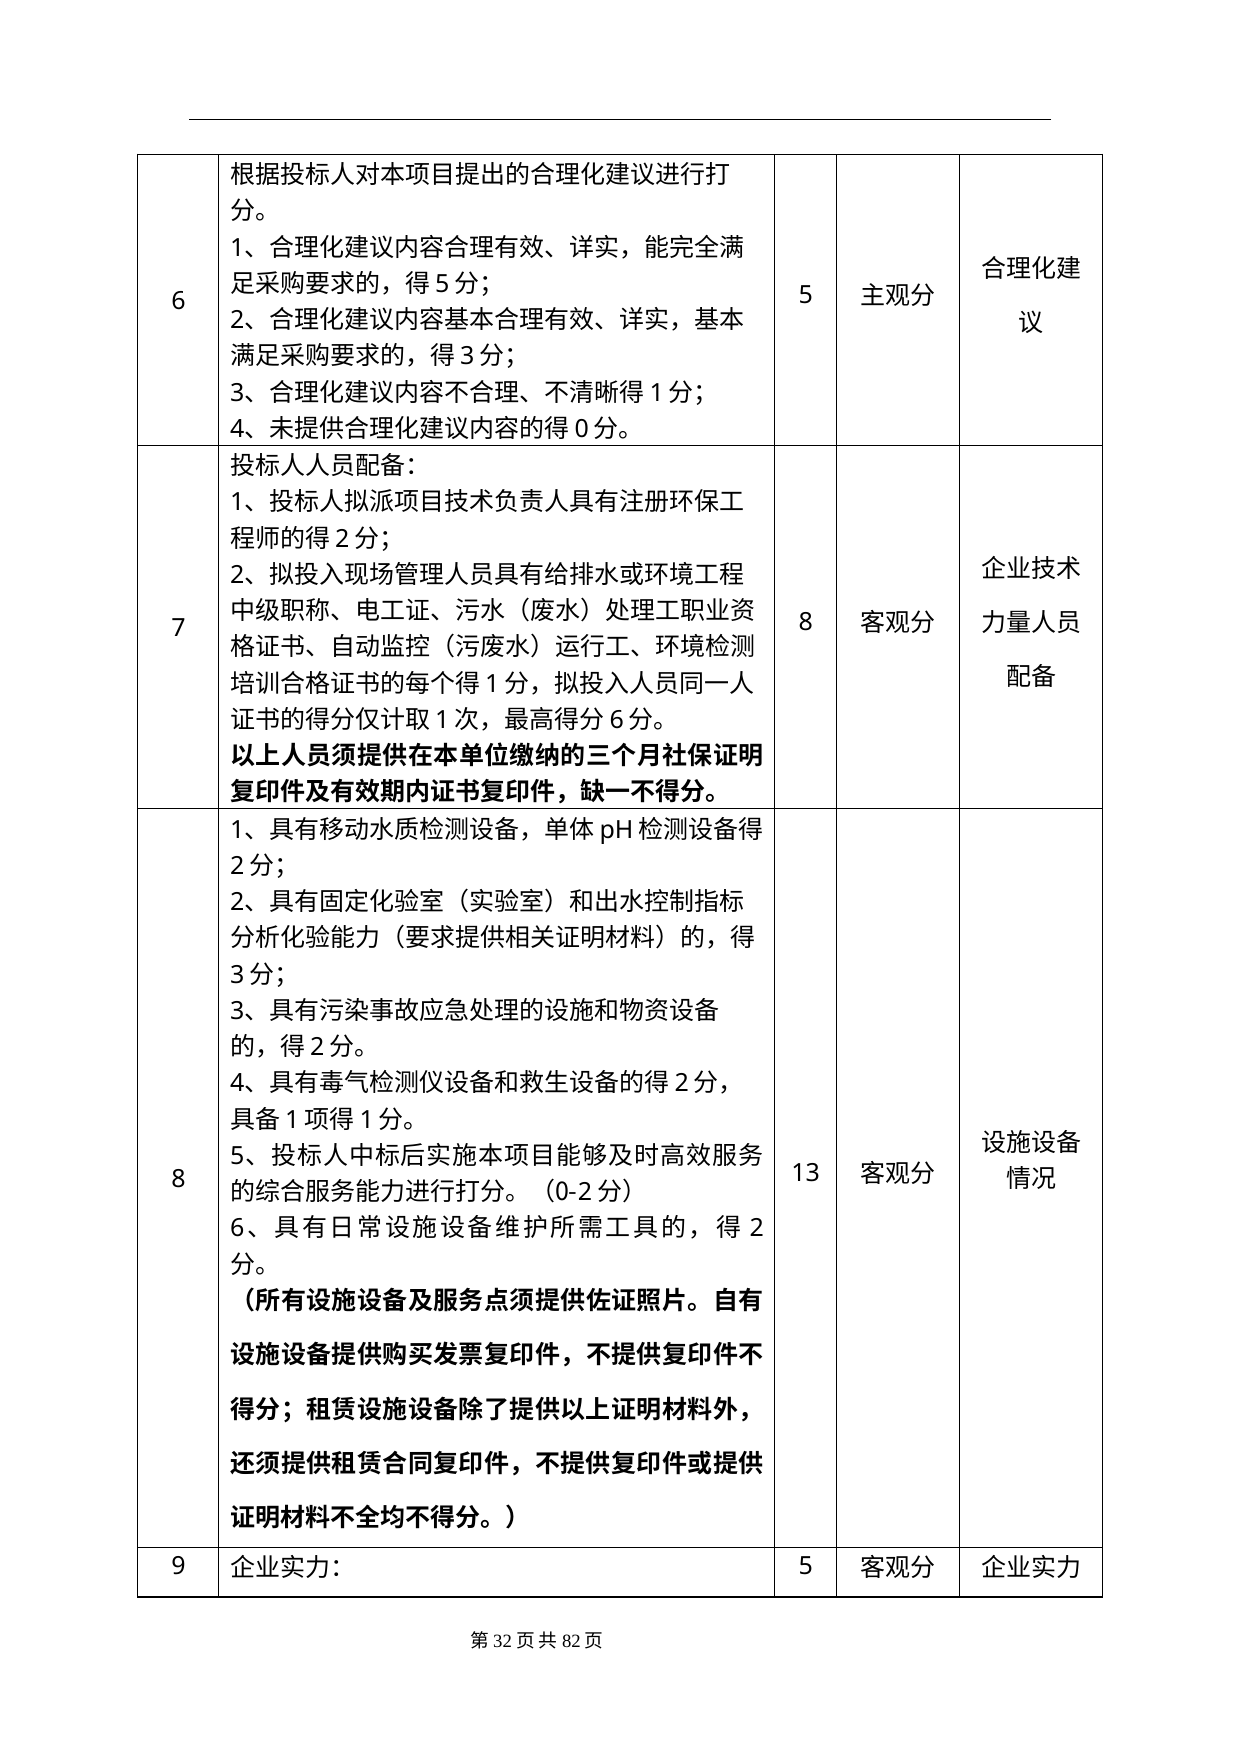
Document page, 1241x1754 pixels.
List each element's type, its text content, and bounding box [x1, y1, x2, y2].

table_cell 合理化建议 [960, 155, 1102, 444]
table_cell 6 [138, 155, 218, 444]
table_cell 主观分 [837, 155, 959, 444]
table_cell 客观分 [837, 446, 959, 808]
table_cell 9 [138, 1548, 218, 1596]
table_cell 8 [138, 809, 218, 1547]
table_cell 企业实力（资信证明文件） [960, 1548, 1102, 1596]
table_cell 5 [775, 155, 836, 444]
table_cell 企业技术力量人员配备 [960, 446, 1102, 808]
table_cell 根据投标人对本项目提出的合理化建议进行打分。 1、合理化建议内容合理有效、详实，能完全满足采购要求的，得5分； 2、合理化建议内容基本合理有效、详实，基本满足采购要求的，得3分； 3、合理化建议内容不合理、不清晰得1分； 4、未提供合理化建议内容的得0分。 [219, 155, 774, 444]
table_cell 投标人人员配备： 1、投标人拟派项目技术负责人具有注册环保工程师的得2分； 2、拟投入现场管理人员具有给排水或环境工程中级职称、电工证、污水（废水）处理工职业资格证书、自动监控（污废水）运行工、环境检测培训合格证书的每个得1分，拟投入人员同一人证书的得分仅计取1次，最高得分6分。 以上人员须提供在本单位缴纳的三个月社保证明复印件及有效期内证书复印件，缺一不得分。 [219, 446, 774, 808]
table_cell 1、具有移动水质检测设备，单体pH检测设备得2分； 2、具有固定化验室（实验室）和出水控制指标分析化验能力（要求提供相关证明材料）的，得3分； 3、具有污染事故应急处理的设施和物资设备的，得2分。 4、具有毒气检测仪设备和救生设备的得2分，具备1项得1分。 5、投标人中标后实施本项目能够及时高效服务的综合服务能力进行打分。（0-2分） 6、具有日常设施设备维护所需工具的，得2分。 （所有设施设备及服务点须提供佐证照片。自有设施设备提供购买发票复印件，不提供复印件不得分；租赁设施设备除了提供以上证明材料外，还须提供租赁合同复印件，不提供复印件或提供证明材料不全均不得分。） [219, 809, 774, 1547]
table_cell 客观分 [837, 809, 959, 1547]
table_cell 设施设备情况 [960, 809, 1102, 1547]
table_cell 13 [775, 809, 836, 1547]
table_cell 5 [775, 1548, 836, 1596]
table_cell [219, 1548, 774, 1596]
table_cell 客观分 [837, 1548, 959, 1596]
table_cell 7 [138, 446, 218, 808]
table_cell 8 [775, 446, 836, 808]
